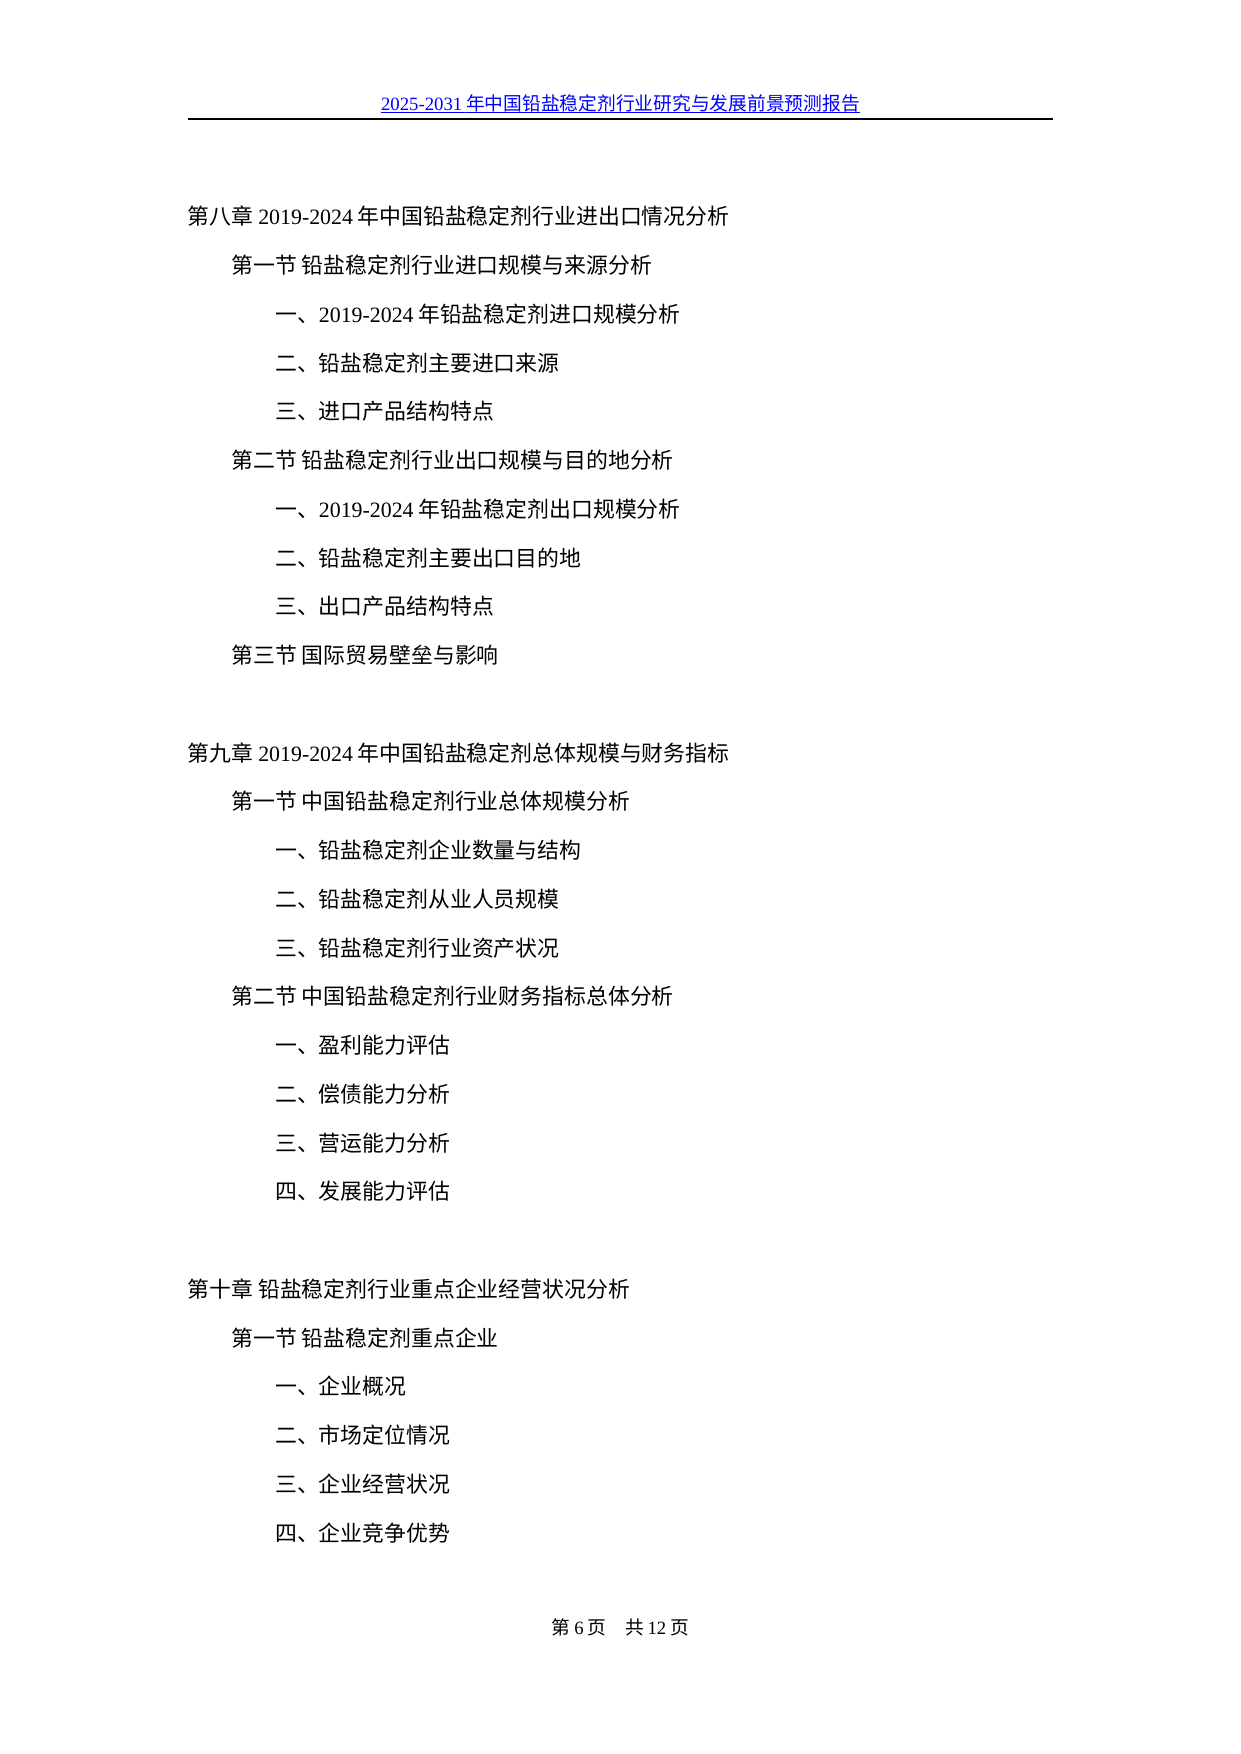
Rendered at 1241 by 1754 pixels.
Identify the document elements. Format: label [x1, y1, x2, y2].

text [187, 150, 1053, 1548]
